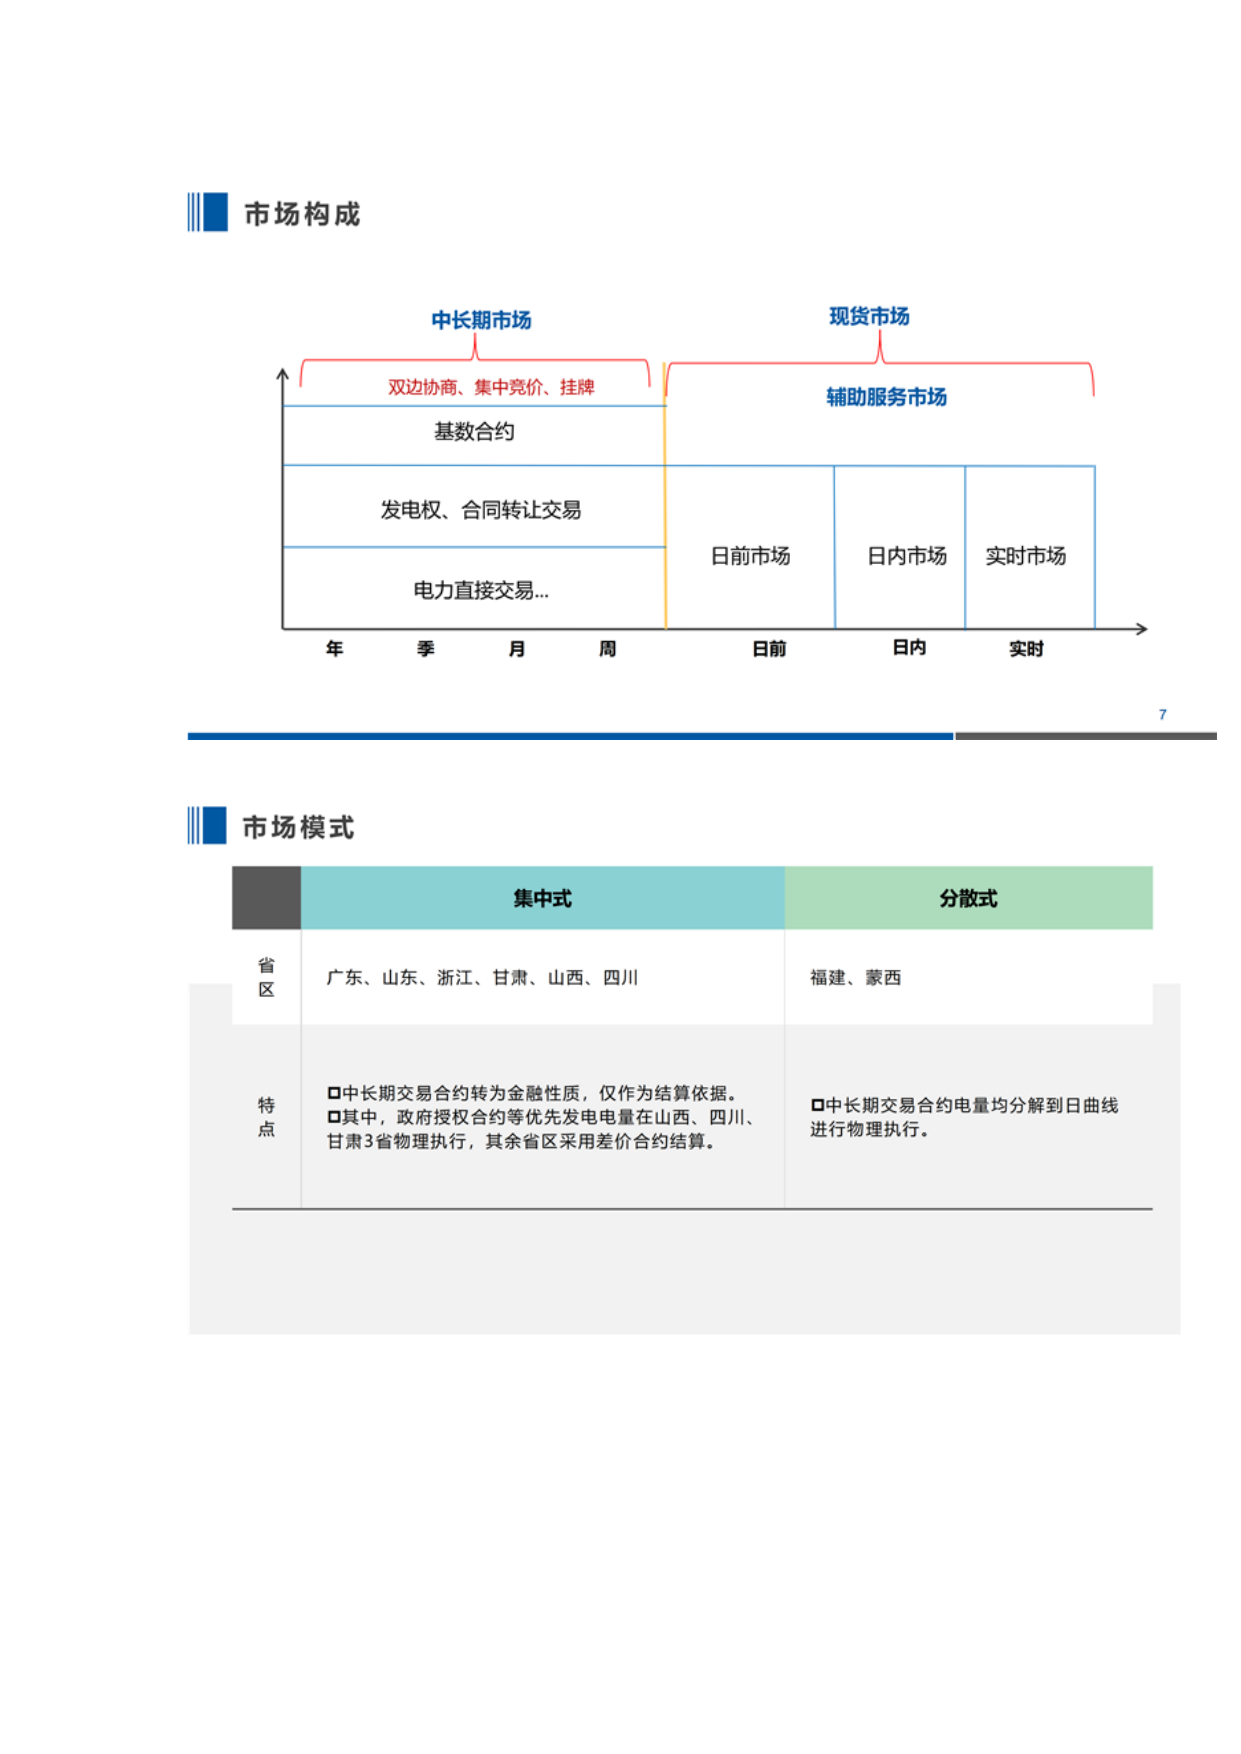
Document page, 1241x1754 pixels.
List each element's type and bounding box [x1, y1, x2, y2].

picture [187, 162, 1217, 740]
picture [187, 777, 1182, 1336]
